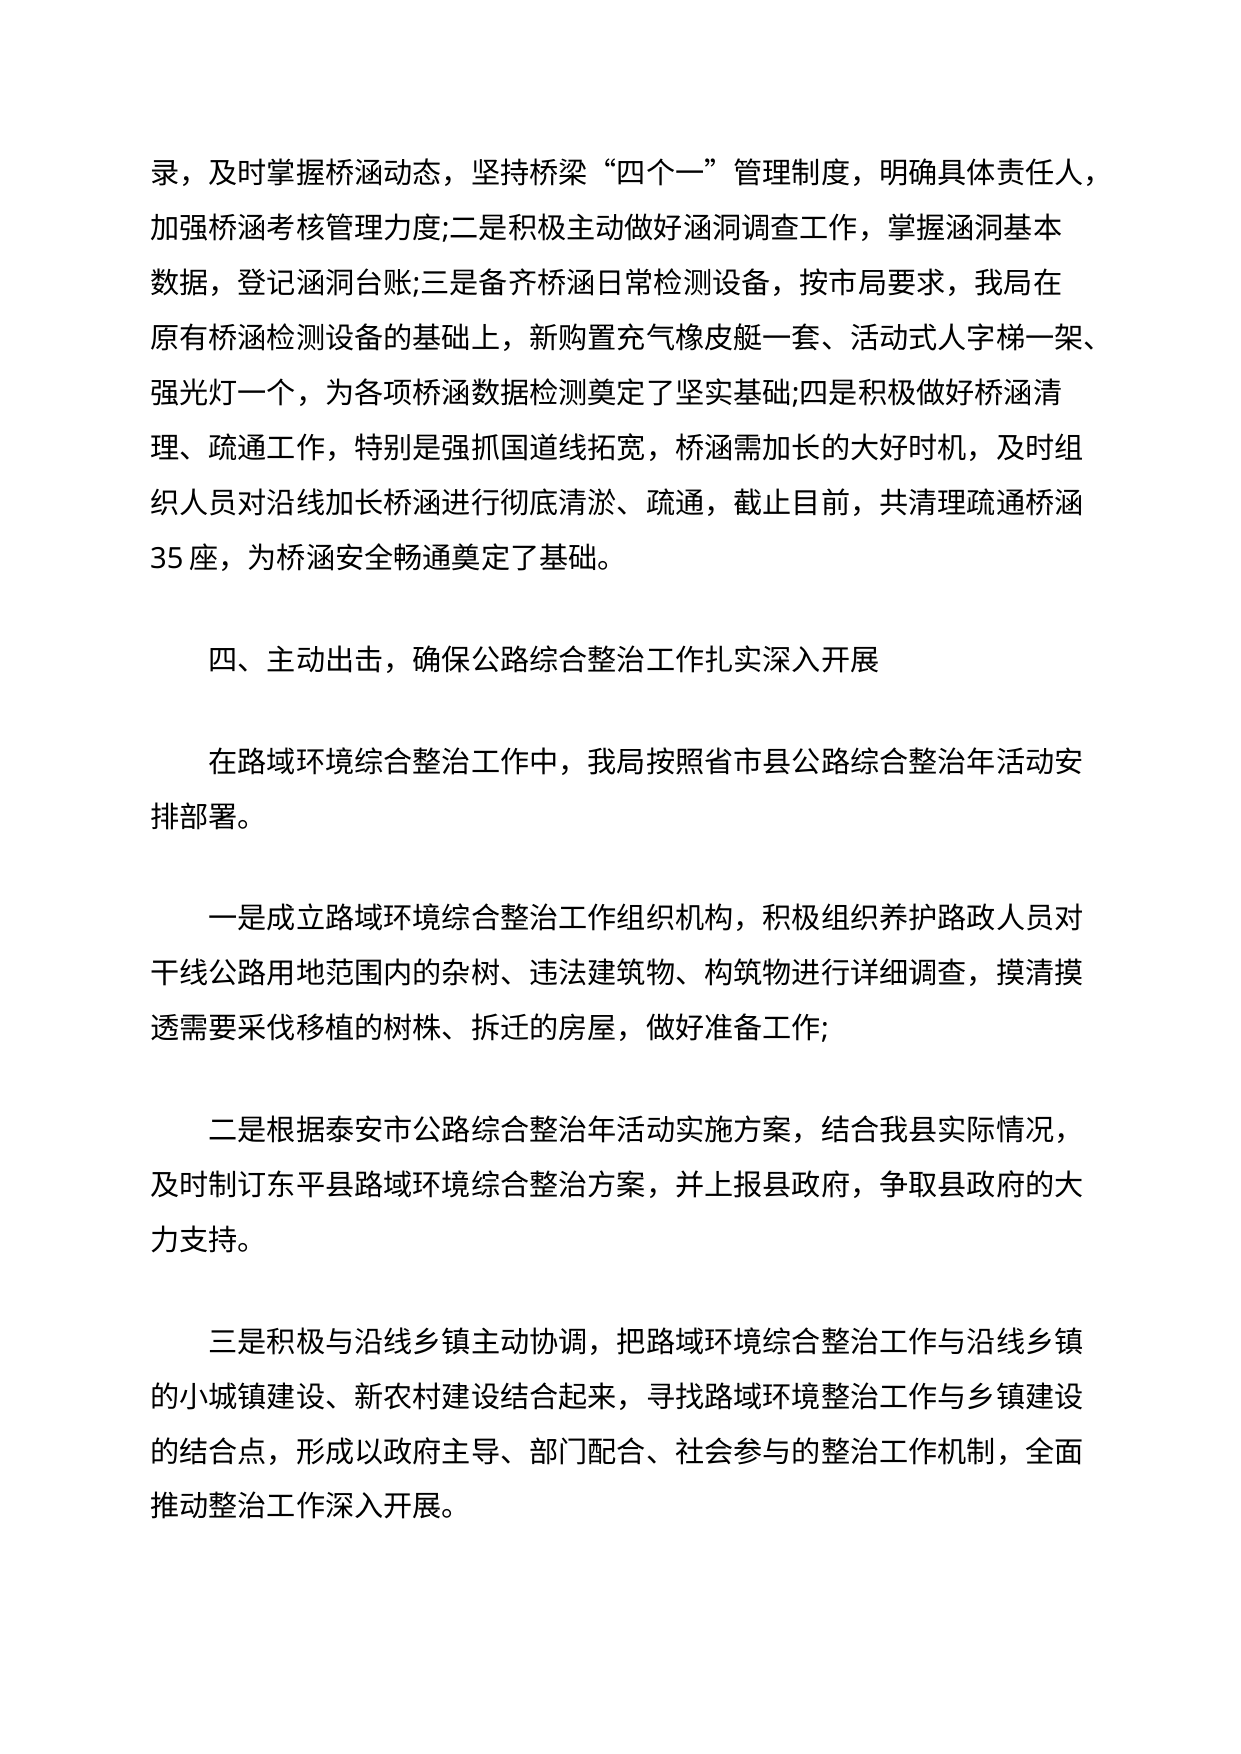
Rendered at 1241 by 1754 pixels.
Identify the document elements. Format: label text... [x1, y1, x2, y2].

text 四、主动出击，确保公路综合整治工作扎实深入开展 [150, 637, 1090, 679]
text 二是根据泰安市公路综合整治年活动实施方案，结合我县实际情况，及时制订东平县路域环境综合整治方案，并上报县政府，争取县政府的大力支持。 [150, 1107, 1090, 1259]
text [150, 150, 1090, 577]
text 一是成立路域环境综合整治工作组织机构，积极组织养护路政人员对干线公路用地范围内的杂树、违法建筑物、构筑物进行详细调查，摸清摸透需要采伐移植的树株、拆迁的房屋，做好准备工作; [150, 895, 1090, 1047]
text 在路域环境综合整治工作中，我局按照省市县公路综合整治年活动安排部署。 [150, 738, 1090, 836]
text 三是积极与沿线乡镇主动协调，把路域环境综合整治工作与沿线乡镇的小城镇建设、新农村建设结合起来，寻找路域环境整治工作与乡镇建设的结合点，形成以政府主导、部门配合、社会参与的整治工作机制，全面推动整治工作深入开展。 [150, 1318, 1090, 1525]
